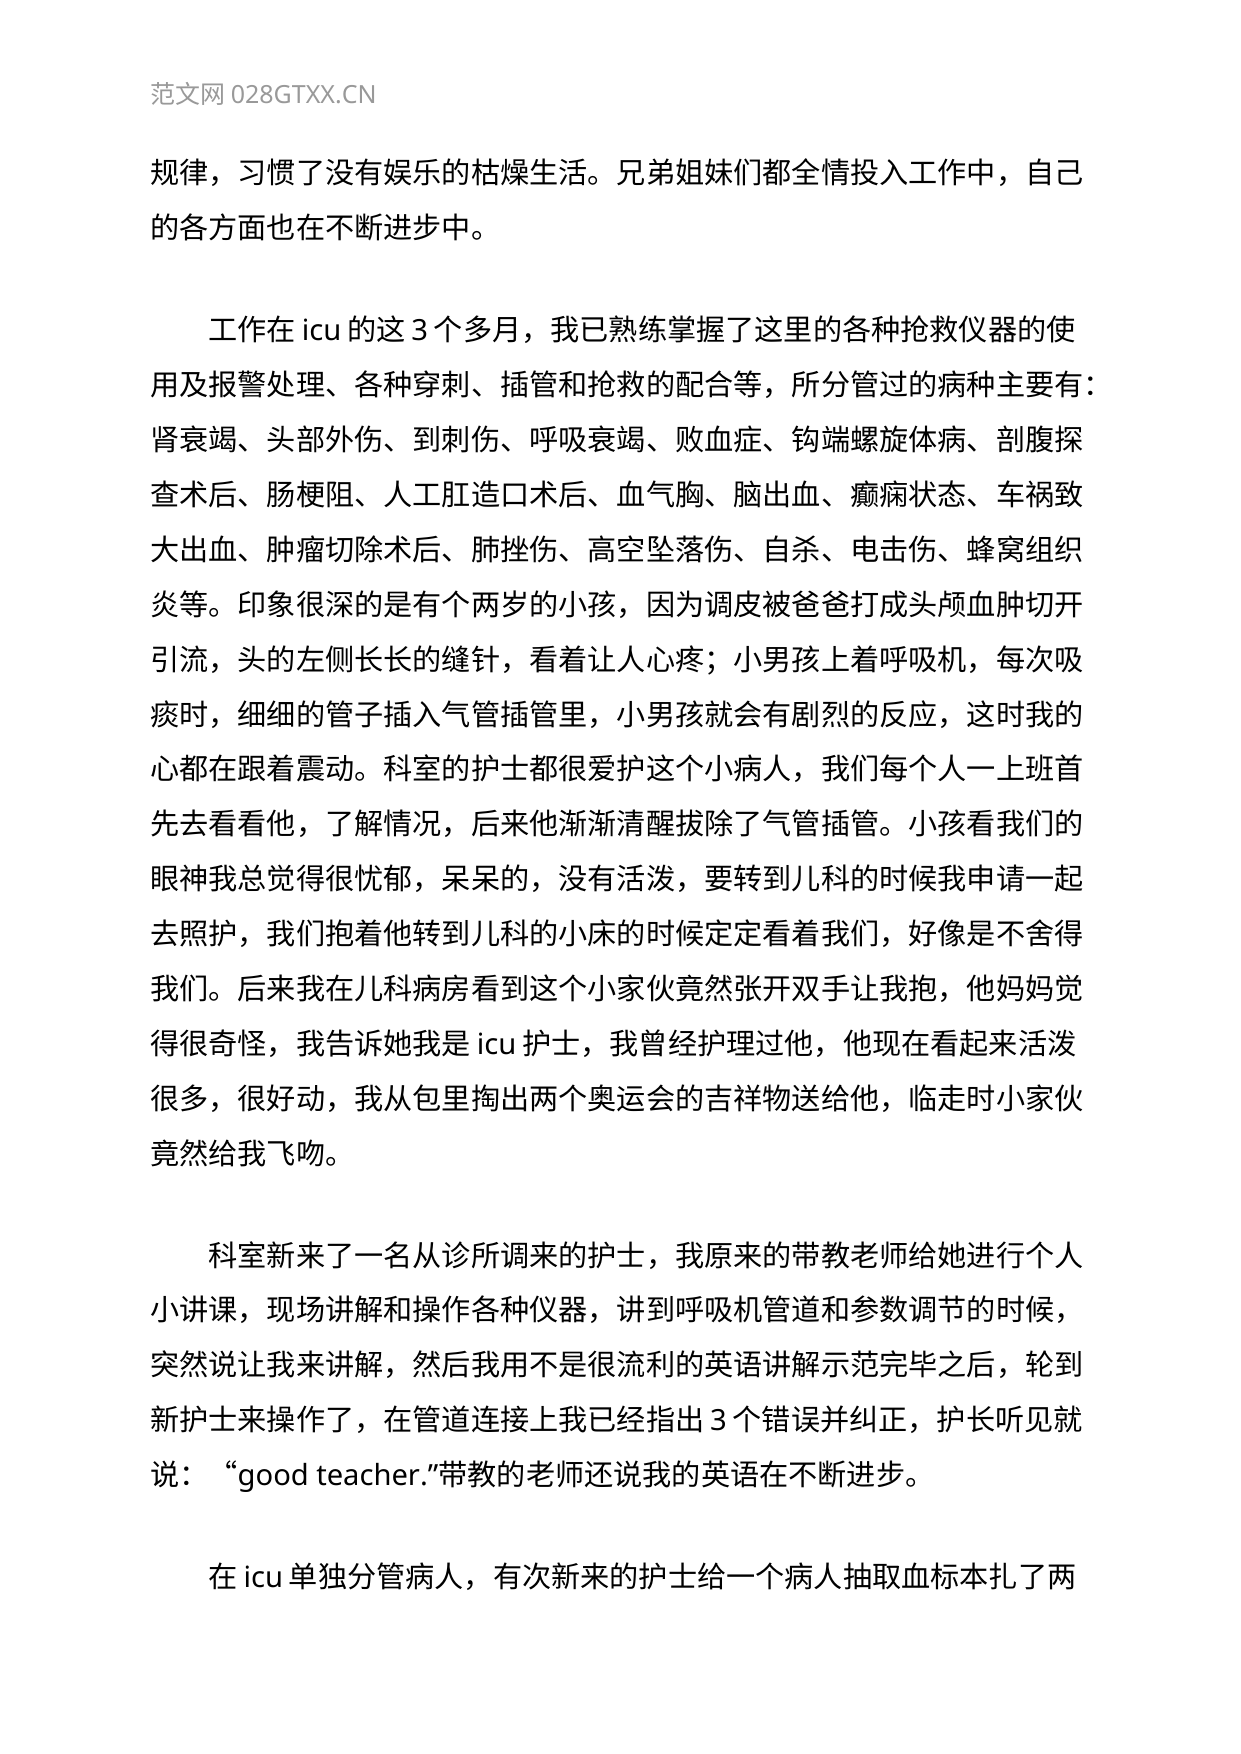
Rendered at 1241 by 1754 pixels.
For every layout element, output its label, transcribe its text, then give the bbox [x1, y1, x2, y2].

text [150, 150, 1090, 247]
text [150, 1554, 1090, 1596]
text 科室新来了一名从诊所调来的护士，我原来的带教老师给她进行个人小讲课，现场讲解和操作各种仪器，讲到呼吸机管道和参数调节的时候，突然说让我来讲解，然后我用不是很流利的英语讲解示范完毕之后，轮到新护士来操作了，在管道连接上我已经指出3个错误并纠正，护长听见就说：“good teacher.”带教的老师还说我的英语在不断进步。 [150, 1232, 1090, 1494]
text 工作在icu的这3个多月，我已熟练掌握了这里的各种抢救仪器的使用及报警处理、各种穿刺、插管和抢救的配合等，所分管过的病种主要有：肾衰竭、头部外伤、到刺伤、呼吸衰竭、败血症、钩端螺旋体病、剖腹探查术后、肠梗阻、人工肛造口术后、血气胸、脑出血、癫痫状态、车祸致大出血、肿瘤切除术后、肺挫伤、高空坠落伤、自杀、电击伤、蜂窝组织炎等。印象很深的是有个两岁的小孩，因为调皮被爸爸打成头颅血肿切开引流，头的左侧长长的缝针，看着让人心疼；小男孩上着呼吸机，每次吸痰时，细细的管子插入气管插管里，小男孩就会有剧烈的反应，这时我的心都在跟着震动。科室的护士都很爱护这个小病人，我们每个人一上班首先去看看他，了解情况，后来他渐渐清醒拔除了气管插管。小孩看我们的眼神我总觉得很忧郁，呆呆的，没有活泼，要转到儿科的时候我申请一起去照护，我们抱着他转到儿科的小床的时候定定看着我们，好像是不舍得我们。后来我在儿科病房看到这个小家伙竟然张开双手让我抱，他妈妈觉得很奇怪，我告诉她我是icu护士，我曾经护理过他，他现在看起来活泼很多，很好动，我从包里掏出两个奥运会的吉祥物送给他，临走时小家伙竟然给我飞吻。 [150, 307, 1090, 1173]
